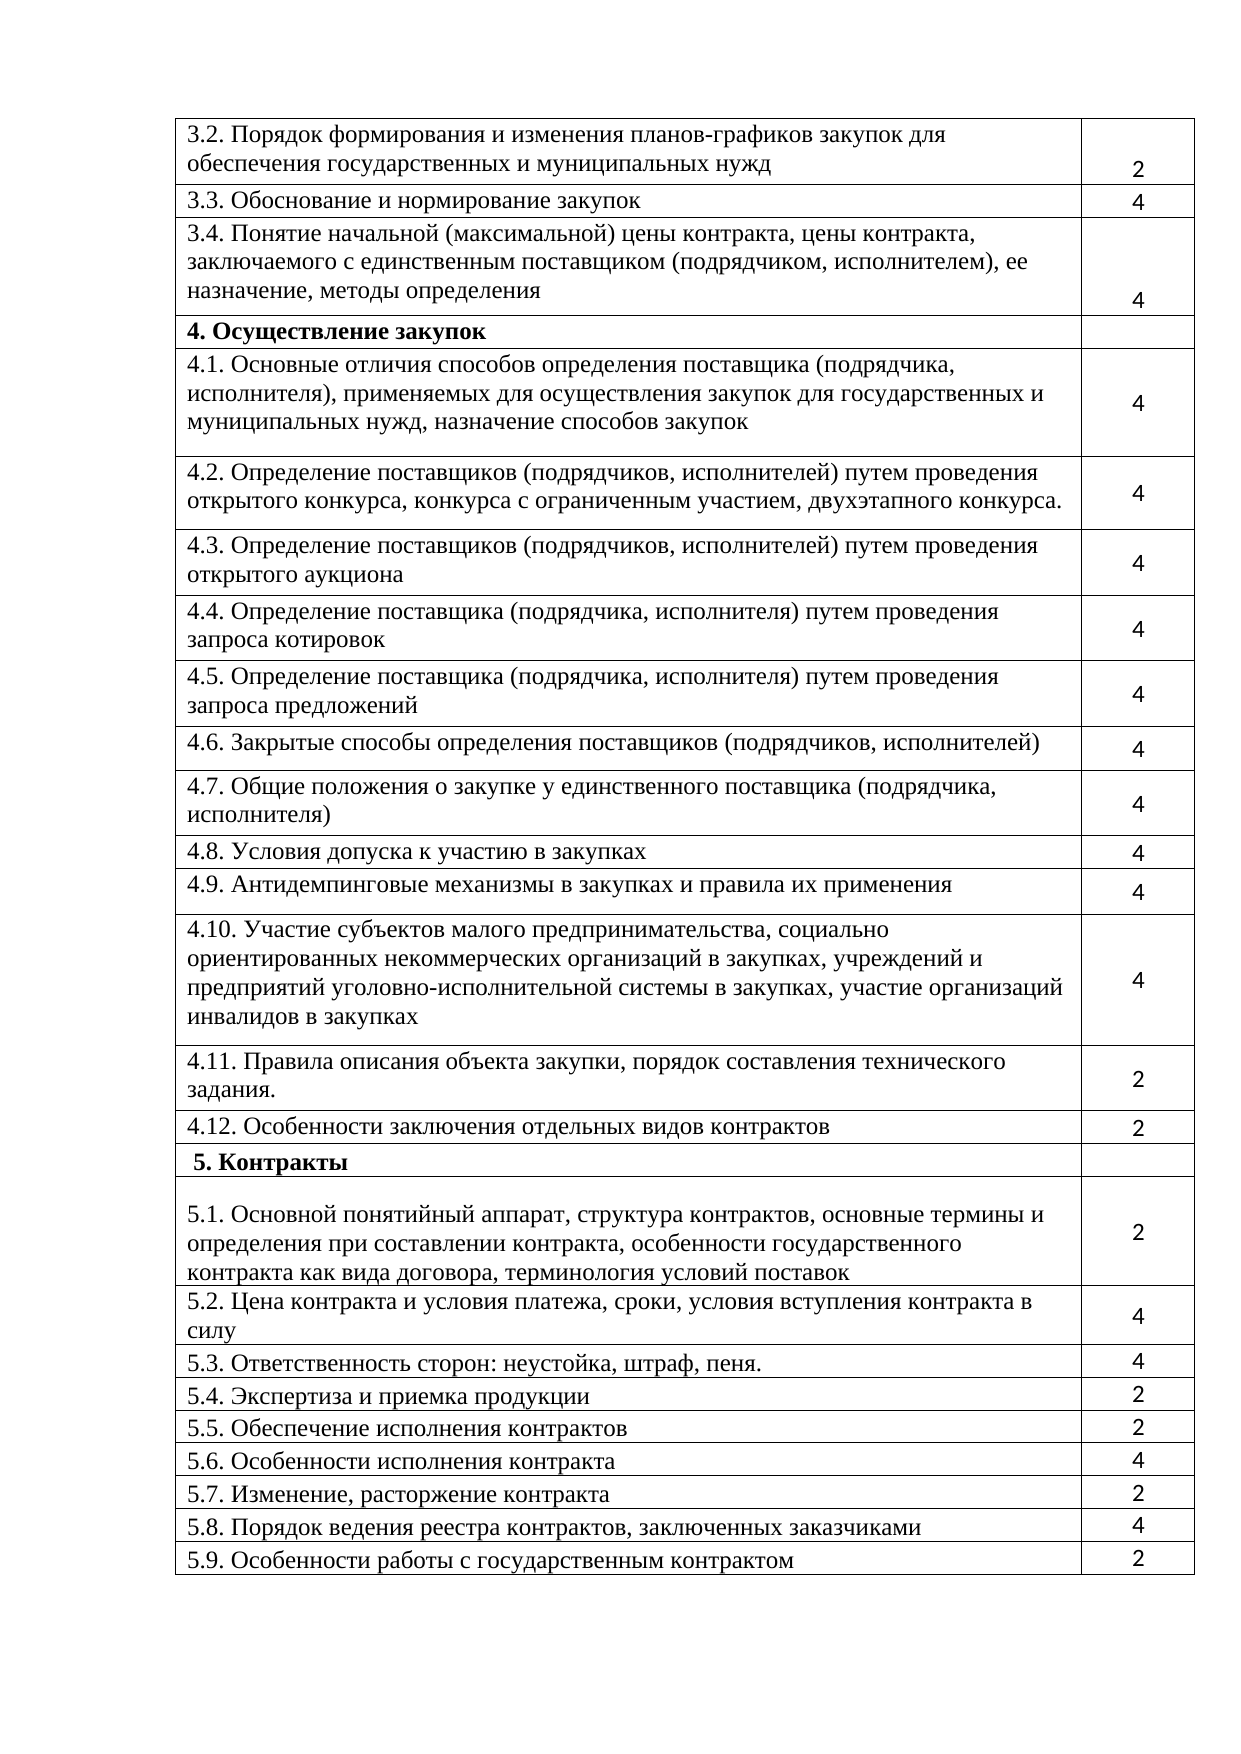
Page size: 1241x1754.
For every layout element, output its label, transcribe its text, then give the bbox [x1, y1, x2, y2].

table_cell 4 [1082, 1509, 1194, 1541]
table_cell 4 [1082, 836, 1194, 868]
table_cell 4.3. Определение поставщиков (подрядчиков, исполнителей) путем проведения открытого аукциона [176, 530, 1081, 595]
table_cell 4 [1082, 349, 1194, 456]
table_cell [1082, 1144, 1194, 1176]
table_cell 2 [1082, 1476, 1194, 1508]
table_cell 4 [1082, 661, 1194, 726]
table_cell 4.2. Определение поставщиков (подрядчиков, исполнителей) путем проведения открытого конкурса, конкурса с ограниченным участием, двухэтапного конкурса. [176, 457, 1081, 529]
table_cell 4.4. Определение поставщика (подрядчика, исполнителя) путем проведения запроса котировок [176, 596, 1081, 660]
table_cell 3.2. Порядок формирования и изменения планов-графиков закупок для обеспечения государственных и муниципальных нужд [176, 119, 1081, 184]
table_cell 5.6. Особенности исполнения контракта [176, 1443, 1081, 1475]
table_cell 5.2. Цена контракта и условия платежа, сроки, условия вступления контракта в силу [176, 1286, 1081, 1344]
table_cell 4.8. Условия допуска к участию в закупках [176, 836, 1081, 868]
table_cell 4.10. Участие субъектов малого предпринимательства, социально ориентированных некоммерческих организаций в закупках, учреждений и предприятий уголовно-исполнительной системы в закупках, участие организаций инвалидов в закупках [176, 915, 1081, 1045]
table_cell 3.4. Понятие начальной (максимальной) цены контракта, цены контракта, заключаемого с единственным поставщиком (подрядчиком, исполнителем), ее назначение, методы определения [176, 218, 1081, 315]
table_cell 5. Контракты [176, 1144, 1081, 1176]
table_cell 4. Осуществление закупок [176, 316, 1081, 348]
table_cell 4 [1082, 727, 1194, 770]
table_cell 3.3. Обоснование и нормирование закупок [176, 185, 1081, 217]
table_cell 5.5. Обеспечение исполнения контрактов [176, 1411, 1081, 1442]
table_cell 5.9. Особенности работы с государственным контрактом [176, 1542, 1081, 1573]
table_cell 2 [1082, 1177, 1194, 1285]
table_cell 4 [1082, 869, 1194, 913]
table_cell 4 [1082, 457, 1194, 529]
table_cell 4 [1082, 1345, 1194, 1377]
table_cell 5.8. Порядок ведения реестра контрактов, заключенных заказчиками [176, 1509, 1081, 1541]
table_cell 4 [1082, 185, 1194, 217]
table_cell 5.7. Изменение, расторжение контракта [176, 1476, 1081, 1508]
table_cell 2 [1082, 1046, 1194, 1110]
table_cell 2 [1082, 1111, 1194, 1143]
table_cell 4.1. Основные отличия способов определения поставщика (подрядчика, исполнителя), применяемых для осуществления закупок для государственных и муниципальных нужд, назначение способов закупок [176, 349, 1081, 456]
table_cell 4 [1082, 1286, 1194, 1344]
table_cell 5.3. Ответственность сторон: неустойка, штраф, пеня. [176, 1345, 1081, 1377]
table_cell 4 [1082, 596, 1194, 660]
table_cell 2 [1082, 119, 1194, 184]
table_cell 4.11. Правила описания объекта закупки, порядок составления технического задания. [176, 1046, 1081, 1110]
table_cell 4 [1082, 915, 1194, 1045]
table_cell 4 [1082, 218, 1194, 315]
table_cell 2 [1082, 1411, 1194, 1442]
table_cell [1082, 316, 1194, 348]
table_cell 4.7. Общие положения о закупке у единственного поставщика (подрядчика, исполнителя) [176, 771, 1081, 835]
table_cell 4.5. Определение поставщика (подрядчика, исполнителя) путем проведения запроса предложений [176, 661, 1081, 726]
table_cell 5.1. Основной понятийный аппарат, структура контрактов, основные термины и определения при составлении контракта, особенности государственного контракта как вида договора, терминология условий поставок [176, 1177, 1081, 1285]
table_cell 4.6. Закрытые способы определения поставщиков (подрядчиков, исполнителей) [176, 727, 1081, 770]
table_cell 4.9. Антидемпинговые механизмы в закупках и правила их применения [176, 869, 1081, 913]
table_cell 2 [1082, 1378, 1194, 1409]
table_cell 5.4. Экспертиза и приемка продукции [176, 1378, 1081, 1409]
table_cell 4 [1082, 771, 1194, 835]
table_cell 4.12. Особенности заключения отдельных видов контрактов [176, 1111, 1081, 1143]
table_cell 4 [1082, 530, 1194, 595]
table_cell 2 [1082, 1542, 1194, 1573]
table_cell 4 [1082, 1443, 1194, 1475]
